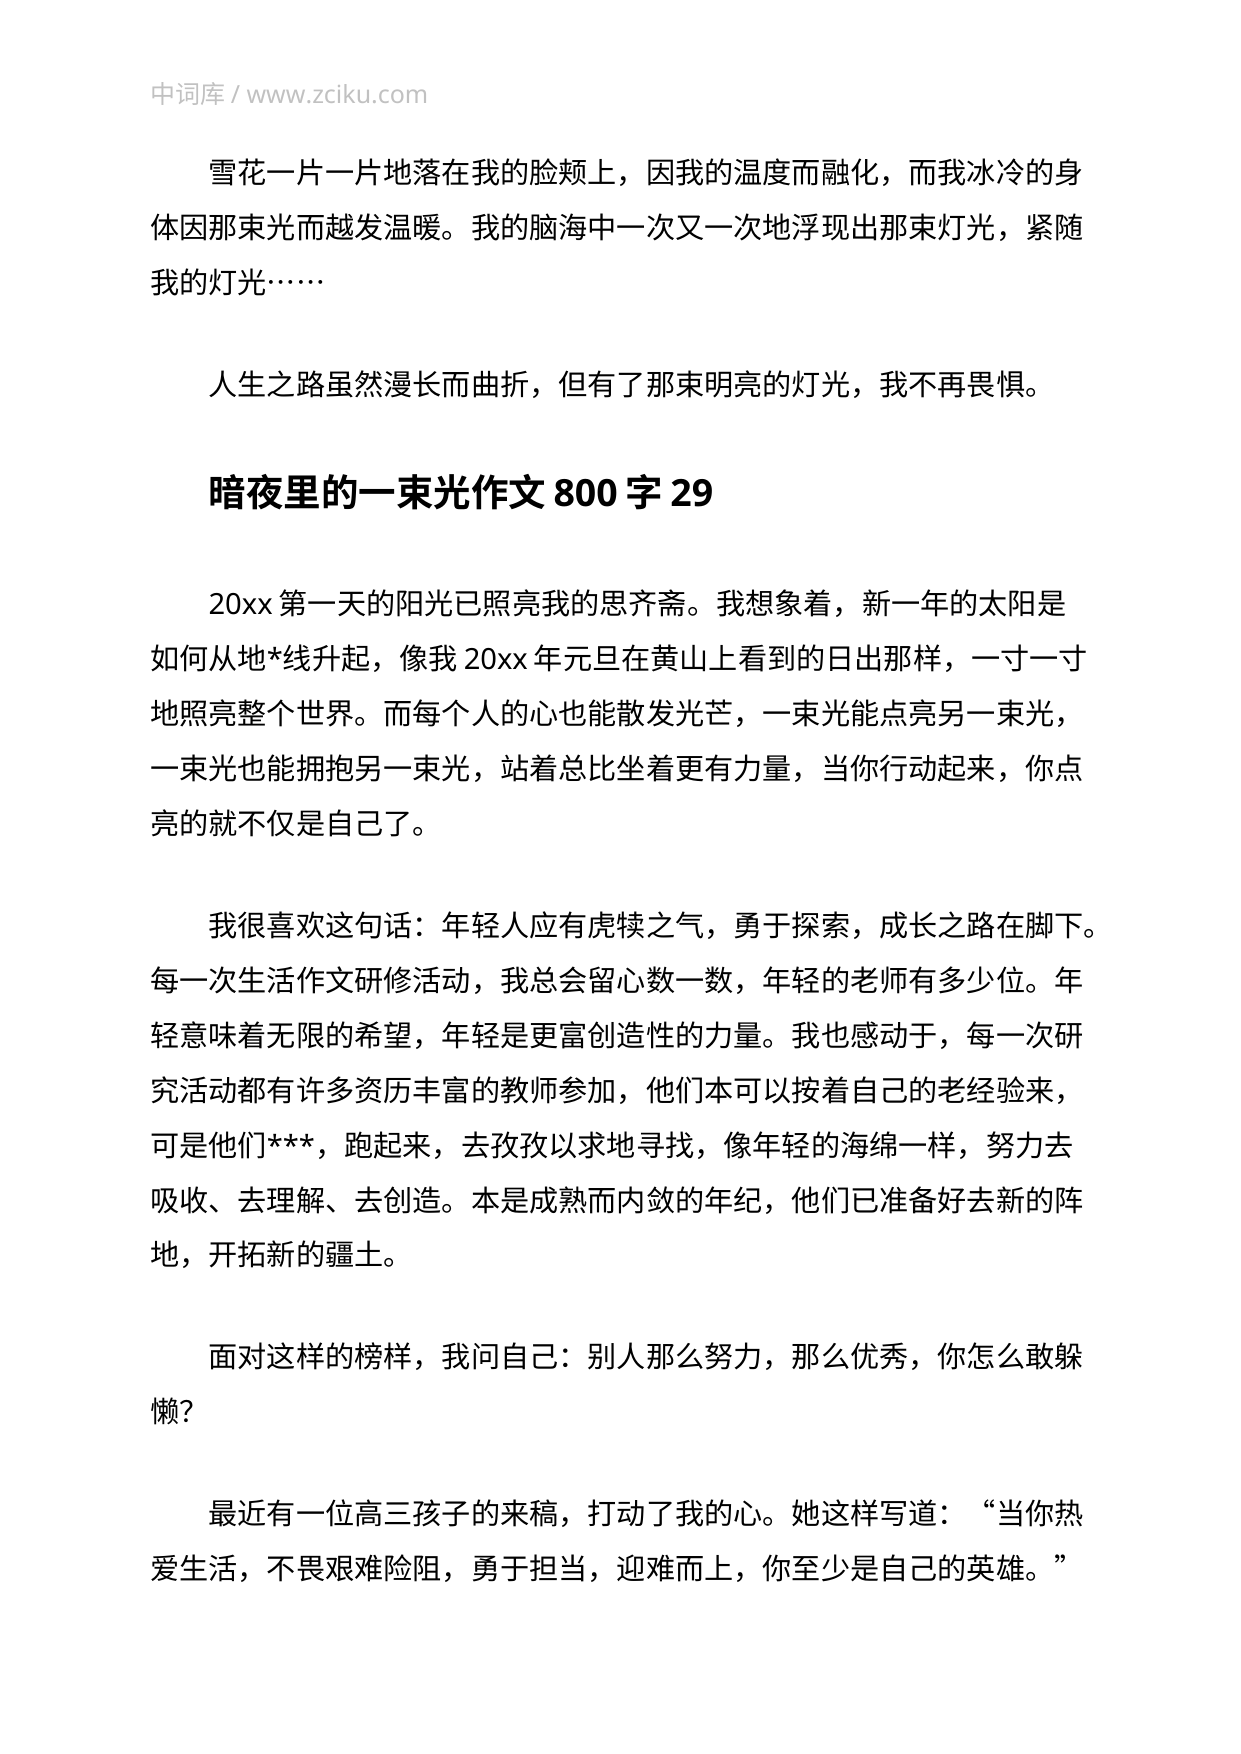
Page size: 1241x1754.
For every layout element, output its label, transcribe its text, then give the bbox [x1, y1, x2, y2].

text 暗夜里的一束光作文800字29 [150, 463, 1090, 518]
text 面对这样的榜样，我问自己：别人那么努力，那么优秀，你怎么敢躲懒？ [150, 1334, 1090, 1431]
text 人生之路虽然漫长而曲折，但有了那束明亮的灯光，我不再畏惧。 [150, 362, 1090, 404]
text 雪花一片一片地落在我的脸颊上，因我的温度而融化，而我冰冷的身体因那束光而越发温暖。我的脑海中一次又一次地浮现出那束灯光，紧随我的灯光…… [150, 150, 1090, 302]
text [150, 1490, 1090, 1588]
text 20xx第一天的阳光已照亮我的思齐斋。我想象着，新一年的太阳是如何从地*线升起，像我20xx年元旦在黄山上看到的日出那样，一寸一寸地照亮整个世界。而每个人的心也能散发光芒，一束光能点亮另一束光，一束光也能拥抱另一束光，站着总比坐着更有力量，当你行动起来，你点亮的就不仅是自己了。 [150, 581, 1090, 843]
text 我很喜欢这句话：年轻人应有虎犊之气，勇于探索，成长之路在脚下。每一次生活作文研修活动，我总会留心数一数，年轻的老师有多少位。年轻意味着无限的希望，年轻是更富创造性的力量。我也感动于，每一次研究活动都有许多资历丰富的教师参加，他们本可以按着自己的老经验来，可是他们***，跑起来，去孜孜以求地寻找，像年轻的海绵一样，努力去吸收、去理解、去创造。本是成熟而内敛的年纪，他们已准备好去新的阵地，开拓新的疆土。 [150, 902, 1090, 1274]
